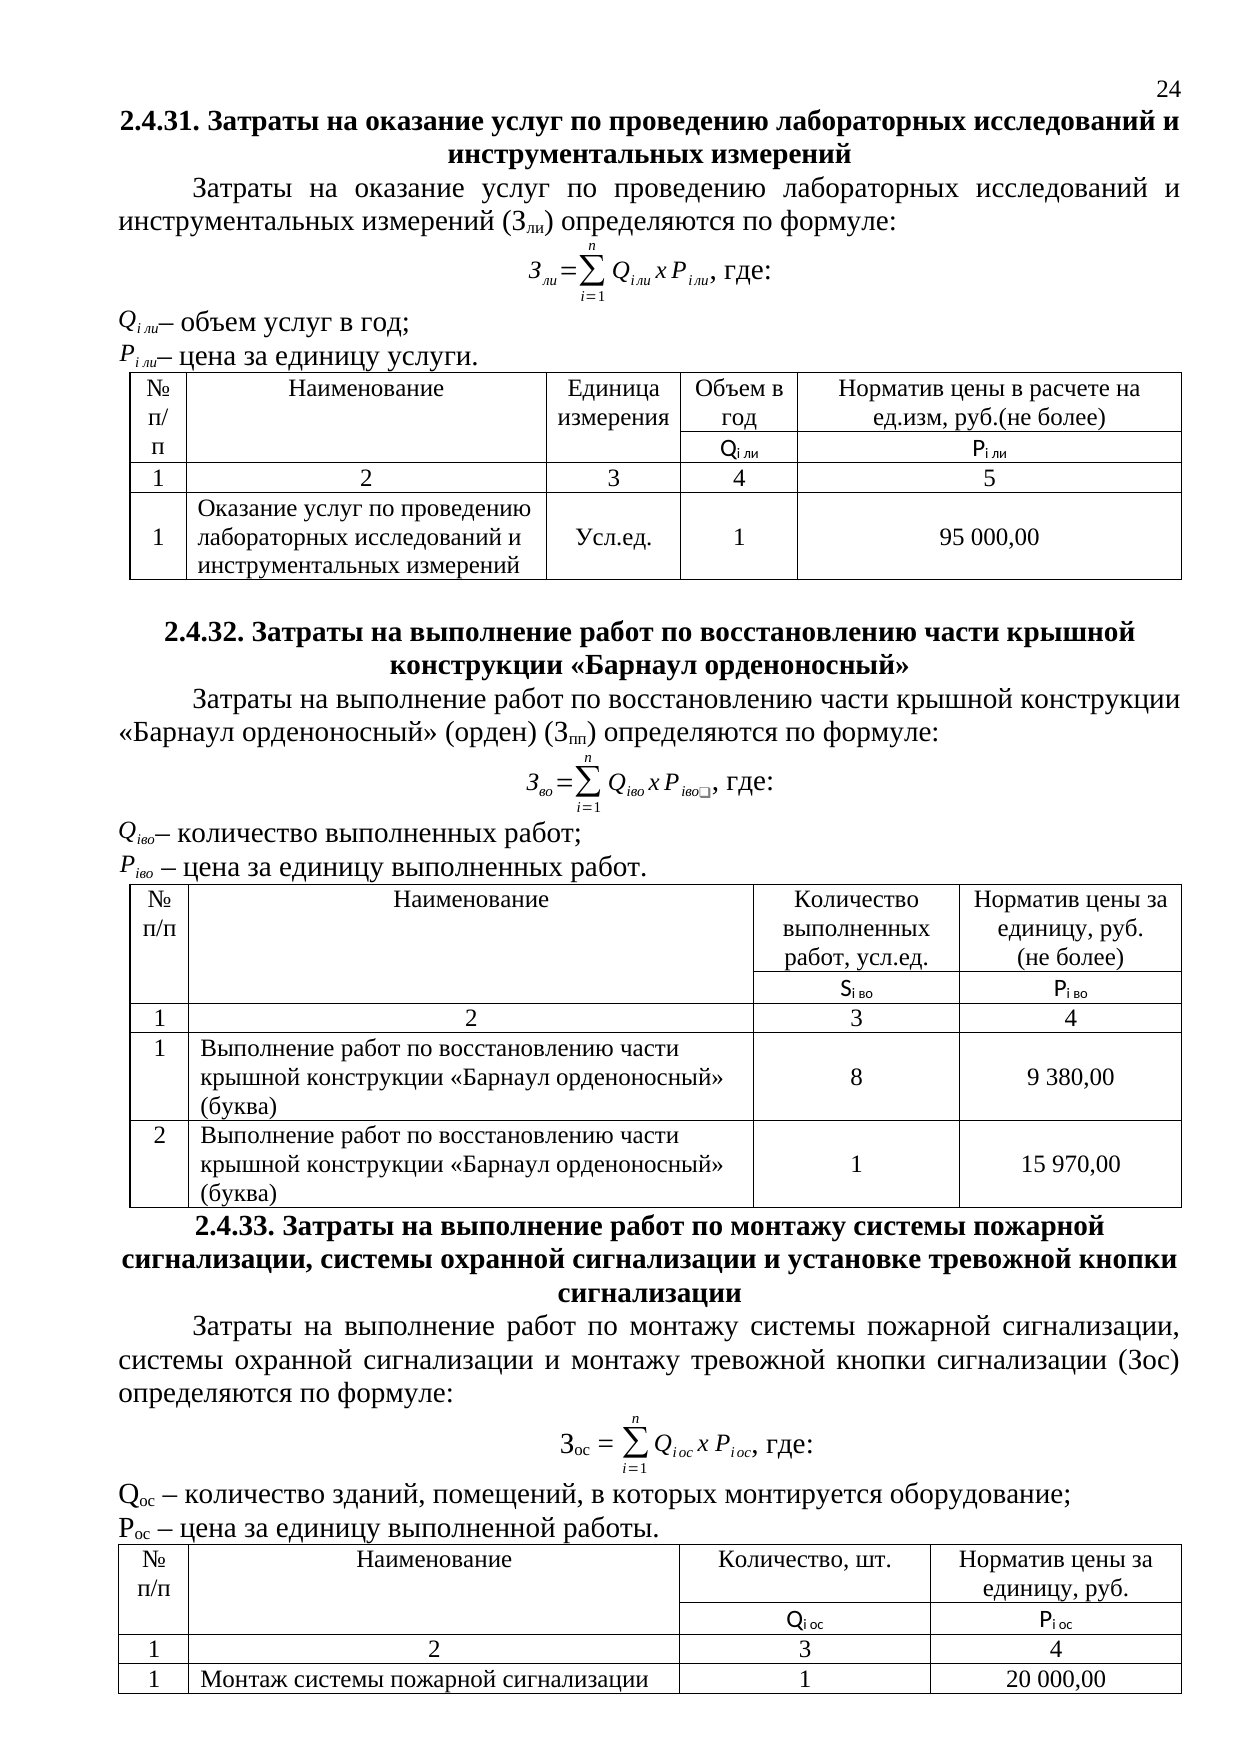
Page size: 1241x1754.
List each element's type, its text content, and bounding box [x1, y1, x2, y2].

table_cell Рi ос [931, 1603, 1181, 1633]
table_cell 8 [754, 1033, 959, 1119]
table_cell 2 [189, 1004, 753, 1032]
table_cell Qi ли [681, 432, 797, 462]
table_cell Выполнение работ по восстановлению части крышной конструкции «Барнаул орденоносный» (буква) [189, 1033, 753, 1119]
table_cell Si во [754, 972, 959, 1002]
table_cell Монтаж системы пожарной сигнализации [189, 1664, 679, 1693]
table_header № п/п [119, 1545, 188, 1633]
table_cell 1 [681, 493, 797, 579]
table_cell 1 [119, 1635, 188, 1663]
table_cell 3 [680, 1635, 930, 1663]
table_cell 4 [931, 1635, 1181, 1663]
table_cell 2 [187, 463, 546, 492]
text 2.4.32. Затраты на выполнение работ по восстановлению части крышной конструкции «Барнаул орденоносный» [118, 614, 1181, 681]
table_header Количество, шт. [680, 1545, 930, 1602]
table_cell 2 [131, 1121, 188, 1207]
table_cell Qi ос [680, 1603, 930, 1633]
table_cell 1 [131, 1004, 188, 1032]
table_cell Усл.ед. [547, 493, 680, 579]
text 2.4.31. Затраты на оказание услуг по проведению лабораторных исследований и инструментальных измерений [118, 103, 1181, 170]
table_header Наименование [189, 885, 753, 1002]
table_cell 1 [754, 1121, 959, 1207]
table_cell Выполнение работ по восстановлению части крышной конструкции «Барнаул орденоносный» (буква) [189, 1121, 753, 1207]
table_header № п/п [131, 373, 186, 462]
table_cell 2 [189, 1635, 679, 1663]
table_cell 4 [681, 463, 797, 492]
table_cell Оказание услуг по проведению лабораторных исследований и инструментальных измерений [187, 493, 546, 579]
table_cell Pi во [960, 972, 1181, 1002]
table_cell 1 [131, 1033, 188, 1119]
table_cell 1 [680, 1664, 930, 1693]
text Затраты на выполнение работ по восстановлению части крышной конструкции «Барнаул орденоносный» (орден) (Зпп) определяются по формуле: [118, 681, 1181, 748]
table_header Наименование [189, 1545, 679, 1633]
table_cell 3 [754, 1004, 959, 1032]
text – количество выполненных работ; [118, 815, 1181, 849]
table_cell 4 [960, 1004, 1181, 1032]
table_cell 1 [131, 493, 186, 579]
table_cell 5 [798, 463, 1181, 492]
text 2.4.33. Затраты на выполнение работ по монтажу системы пожарной сигнализации, системы охранной сигнализации и установке тревожной кнопки сигнализации [118, 1208, 1181, 1308]
table_header Норматив цены в расчете на ед.изм, руб.(не более) [798, 373, 1181, 431]
table_cell 20 000,00 [931, 1664, 1181, 1693]
table_header Наименование [187, 373, 546, 462]
text – цена за единицу услуги. [118, 338, 1181, 372]
text Qoc – количество зданий, помещений, в которых монтируется оборудование; [118, 1476, 1181, 1510]
table_cell 3 [547, 463, 680, 492]
text – объем услуг в год; [118, 304, 1181, 338]
text Затраты на выполнение работ по монтажу системы пожарной сигнализации, системы охранной сигнализации и монтажу тревожной кнопки сигнализации (Зос) определяются по формуле: [118, 1308, 1181, 1409]
table_header Норматив цены за единицу, руб. [931, 1545, 1181, 1602]
table_header № п/п [131, 885, 188, 1002]
text , где: [118, 748, 1181, 815]
text Poc – цена за единицу выполненной работы. [118, 1510, 1181, 1543]
text – цена за единицу выполненных работ. [118, 849, 1181, 883]
table_header Количество выполненных работ, усл.ед. [754, 885, 959, 971]
table_header Норматив цены за единицу, руб. (не более) [960, 885, 1181, 971]
table_cell 95 000,00 [798, 493, 1181, 579]
text Зос = , где: [118, 1409, 1181, 1476]
text Затраты на оказание услуг по проведению лабораторных исследований и инструментальных измерений (Зли) определяются по формуле: [118, 170, 1181, 237]
table_cell 1 [131, 463, 186, 492]
table_cell Pi ли [798, 432, 1181, 462]
table_cell 15 970,00 [960, 1121, 1181, 1207]
table_header Объем в год [681, 373, 797, 431]
text , где: [118, 237, 1181, 304]
table_header Единица измерения [547, 373, 680, 462]
table_cell 1 [119, 1664, 188, 1693]
table_cell 9 380,00 [960, 1033, 1181, 1119]
